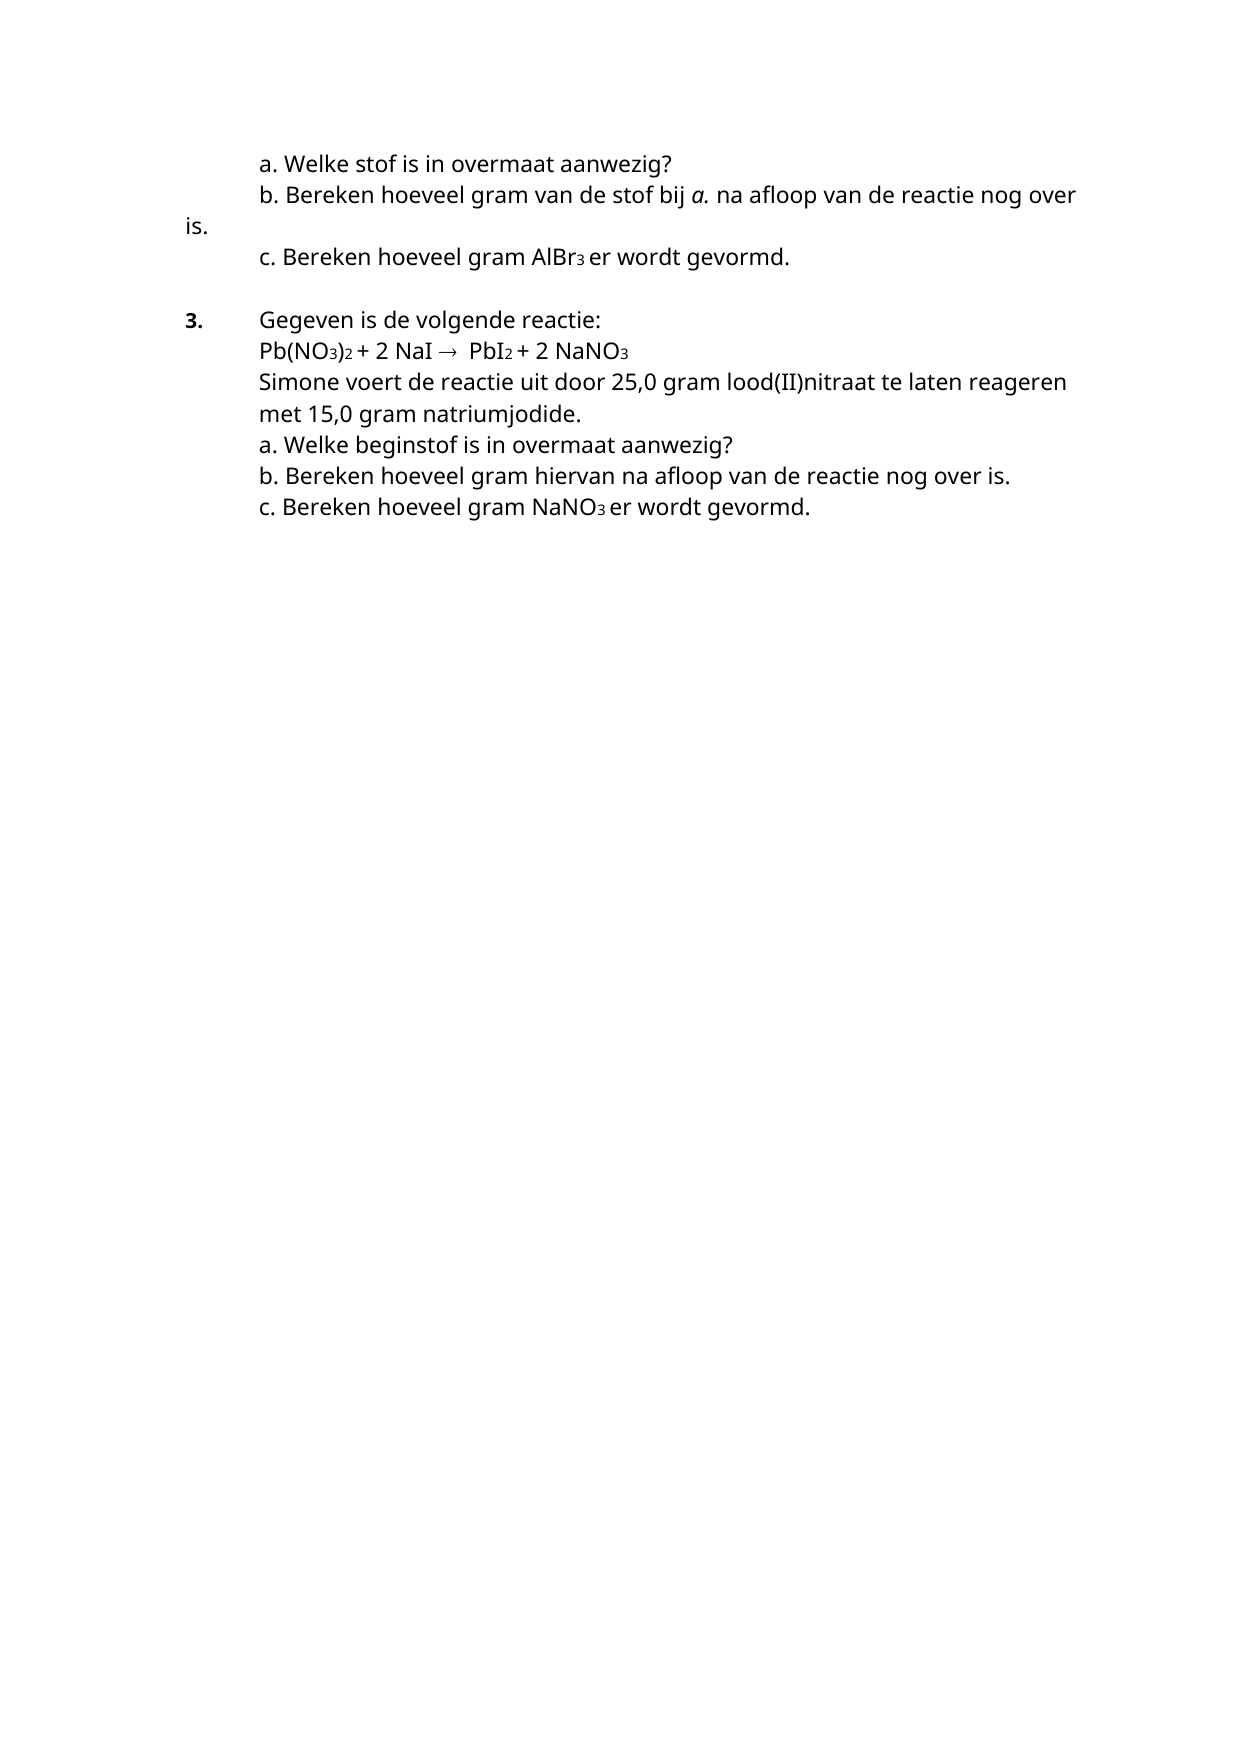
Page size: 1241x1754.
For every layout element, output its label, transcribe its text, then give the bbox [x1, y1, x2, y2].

text a. Welke beginstof is in overmaat aanwezig? [185, 429, 1093, 460]
text b. Bereken hoeveel gram van de stof bij a. na afloop van de reactie nog over is. [185, 179, 1093, 241]
text b. Bereken hoeveel gram hiervan na afloop van de reactie nog over is. [185, 460, 1093, 491]
text c. Bereken hoeveel gram NaNO3 er wordt gevormd. [185, 491, 1093, 523]
text Simone voert de reactie uit door 25,0 gram lood(II)nitraat te laten reageren met 15,0 gram natriumjodide. [259, 366, 1093, 429]
text a. Welke stof is in overmaat aanwezig? [185, 148, 1093, 179]
text c. Bereken hoeveel gram AlBr3 er wordt gevormd. [185, 241, 1093, 273]
text Pb(NO3)2 + 2 NaI PbI2 + 2 NaNO3 [185, 335, 1093, 366]
list Gegeven is de volgende reactie: [185, 304, 1093, 335]
